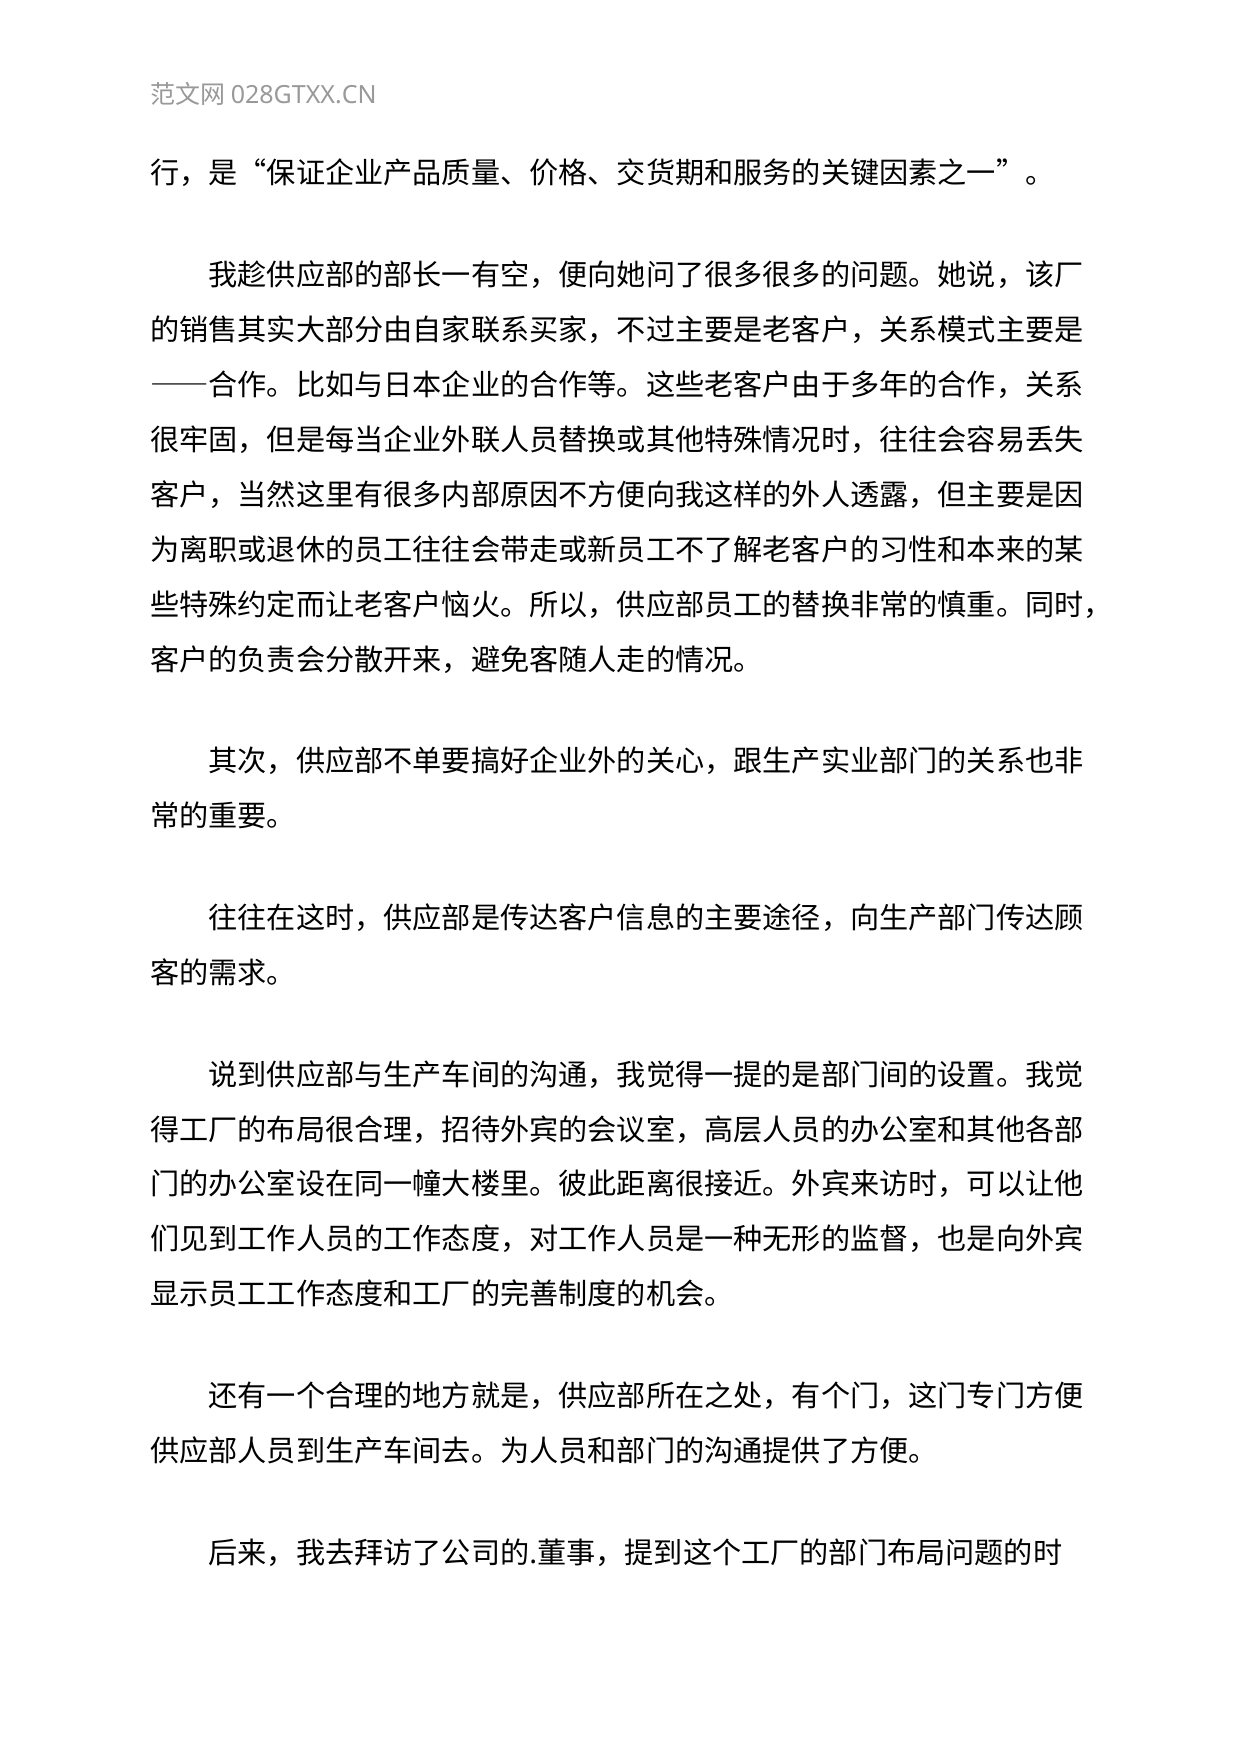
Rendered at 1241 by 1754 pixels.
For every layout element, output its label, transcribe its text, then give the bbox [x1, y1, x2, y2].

text 说到供应部与生产车间的沟通，我觉得一提的是部门间的设置。我觉得工厂的布局很合理，招待外宾的会议室，高层人员的办公室和其他各部门的办公室设在同一幢大楼里。彼此距离很接近。外宾来访时，可以让他们见到工作人员的工作态度，对工作人员是一种无形的监督，也是向外宾显示员工工作态度和工厂的完善制度的机会。 [150, 1051, 1090, 1313]
text 其次，供应部不单要搞好企业外的关心，跟生产实业部门的关系也非常的重要。 [150, 738, 1090, 835]
text 还有一个合理的地方就是，供应部所在之处，有个门，这门专门方便供应部人员到生产车间去。为人员和部门的沟通提供了方便。 [150, 1372, 1090, 1470]
text 往往在这时，供应部是传达客户信息的主要途径，向生产部门传达顾客的需求。 [150, 894, 1090, 992]
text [150, 1529, 1090, 1572]
text 我趁供应部的部长一有空，便向她问了很多很多的问题。她说，该厂的销售其实大部分由自家联系买家，不过主要是老客户，关系模式主要是——合作。比如与日本企业的合作等。这些老客户由于多年的合作，关系很牢固，但是每当企业外联人员替换或其他特殊情况时，往往会容易丢失客户，当然这里有很多内部原因不方便向我这样的外人透露，但主要是因为离职或退休的员工往往会带走或新员工不了解老客户的习性和本来的某些特殊约定而让老客户恼火。所以，供应部员工的替换非常的慎重。同时，客户的负责会分散开来，避免客随人走的情况。 [150, 252, 1090, 678]
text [150, 150, 1090, 192]
